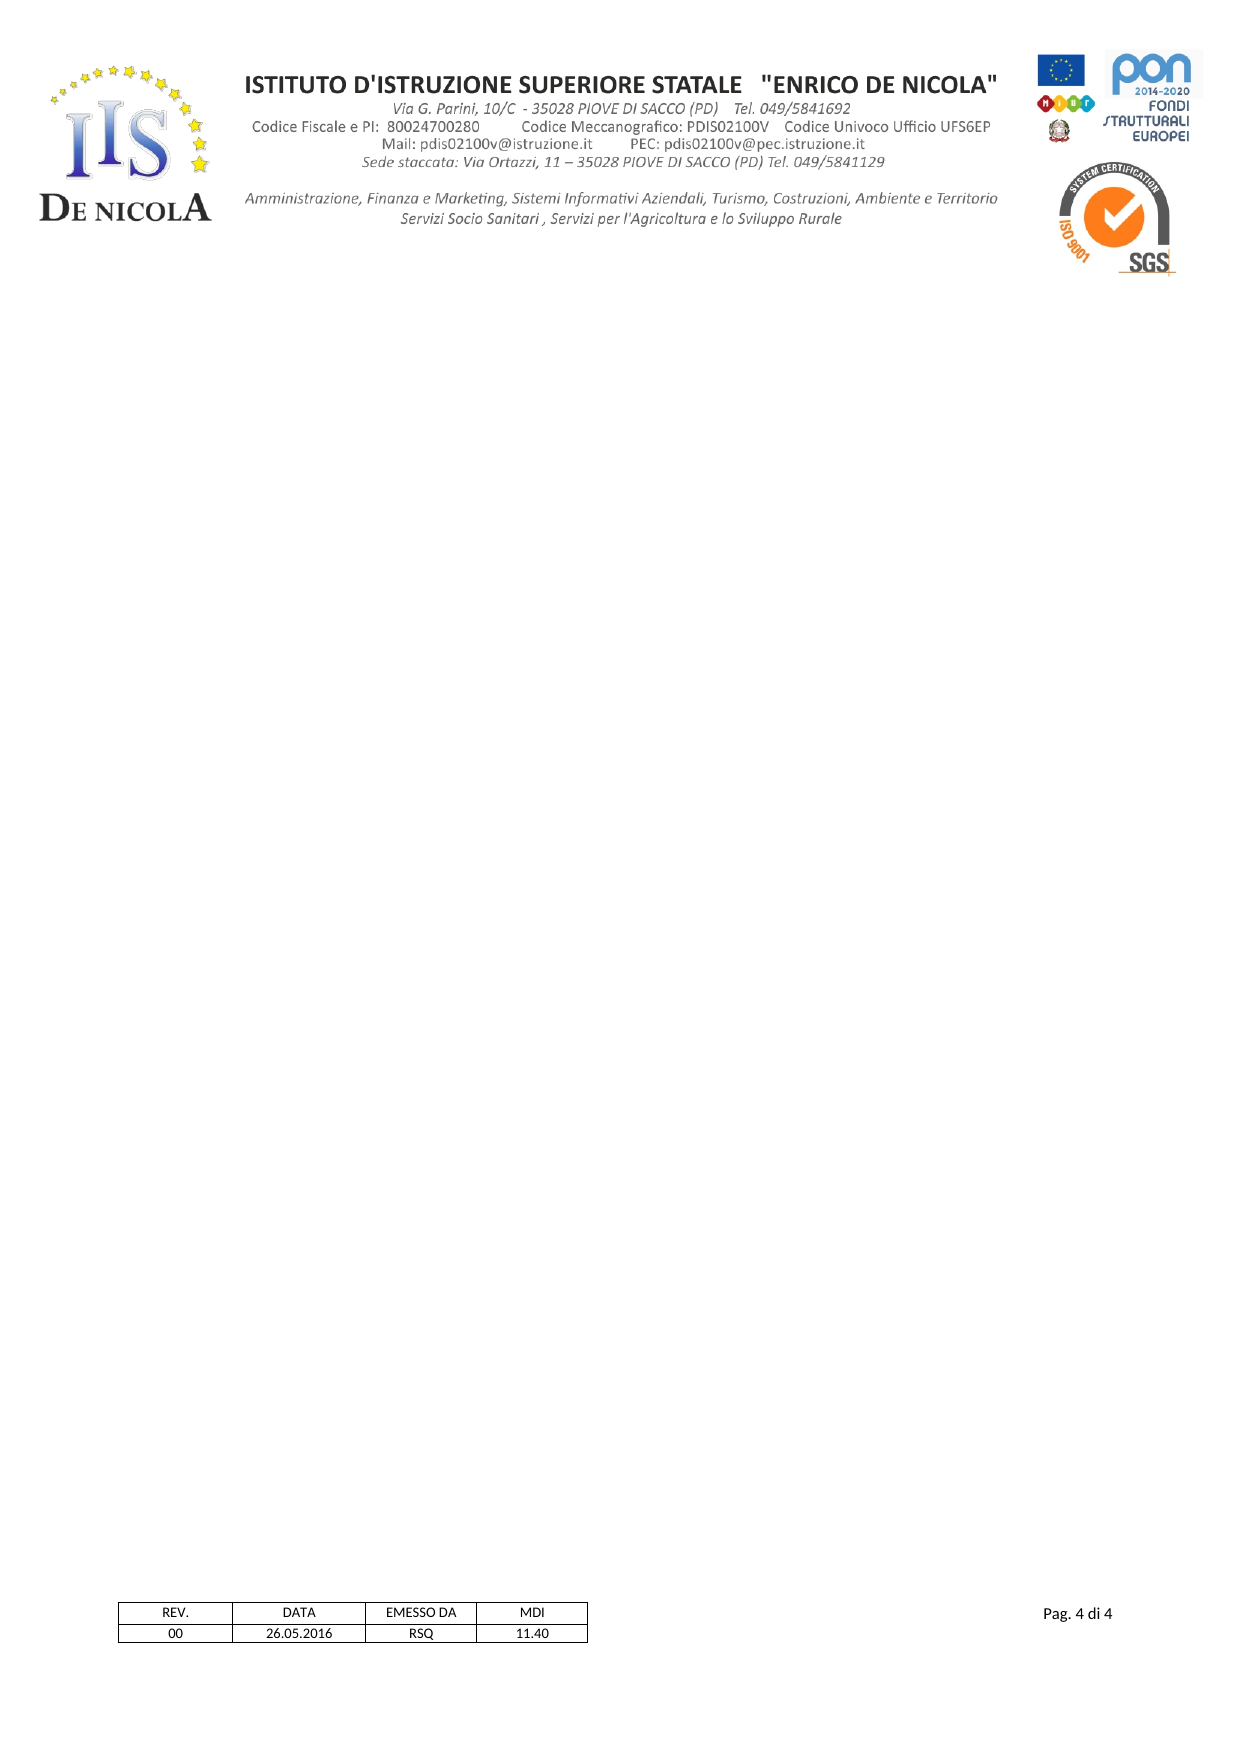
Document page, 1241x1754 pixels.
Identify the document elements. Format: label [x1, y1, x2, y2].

picture [0, 4, 1241, 301]
